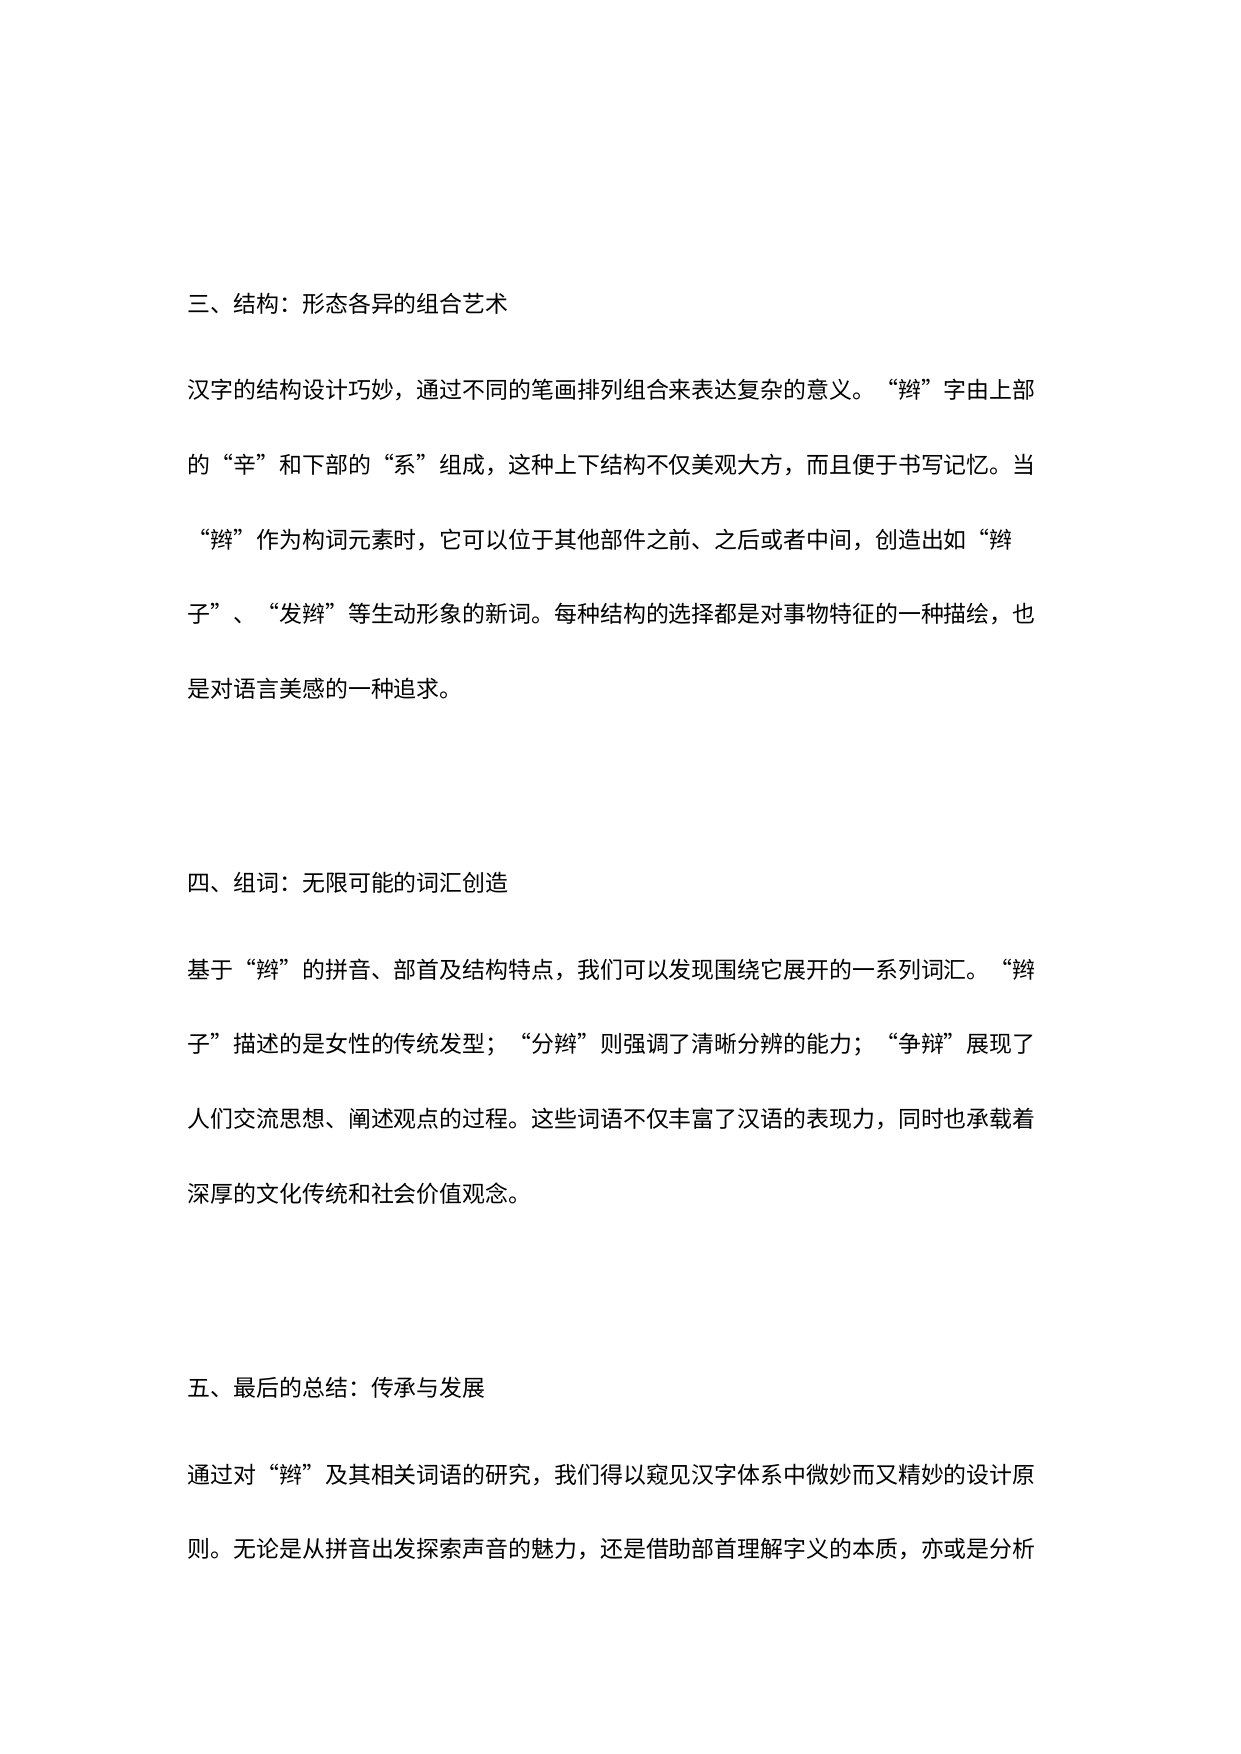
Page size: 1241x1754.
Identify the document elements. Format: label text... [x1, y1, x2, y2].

text 五、最后的总结：传承与发展 [187, 1354, 1053, 1419]
text 三、结构：形态各异的组合艺术 [187, 270, 1053, 335]
text 基于“辫”的拼音、部首及结构特点，我们可以发现围绕它展开的一系列词汇。“辫子”描述的是女性的传统发型；“分辫”则强调了清晰分辨的能力；“争辩”展现了人们交流思想、阐述观点的过程。这些词语不仅丰富了汉语的表现力，同时也承载着深厚的文化传统和社会价值观念。 [187, 936, 1053, 1225]
text 四、组词：无限可能的词汇创造 [187, 849, 1053, 914]
text 汉字的结构设计巧妙，通过不同的笔画排列组合来表达复杂的意义。“辫”字由上部的“辛”和下部的“系”组成，这种上下结构不仅美观大方，而且便于书写记忆。当“辫”作为构词元素时，它可以位于其他部件之前、之后或者中间，创造出如“辫子”、“发辫”等生动形象的新词。每种结构的选择都是对事物特征的一种描绘，也是对语言美感的一种追求。 [187, 356, 1053, 720]
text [187, 1441, 1053, 1580]
